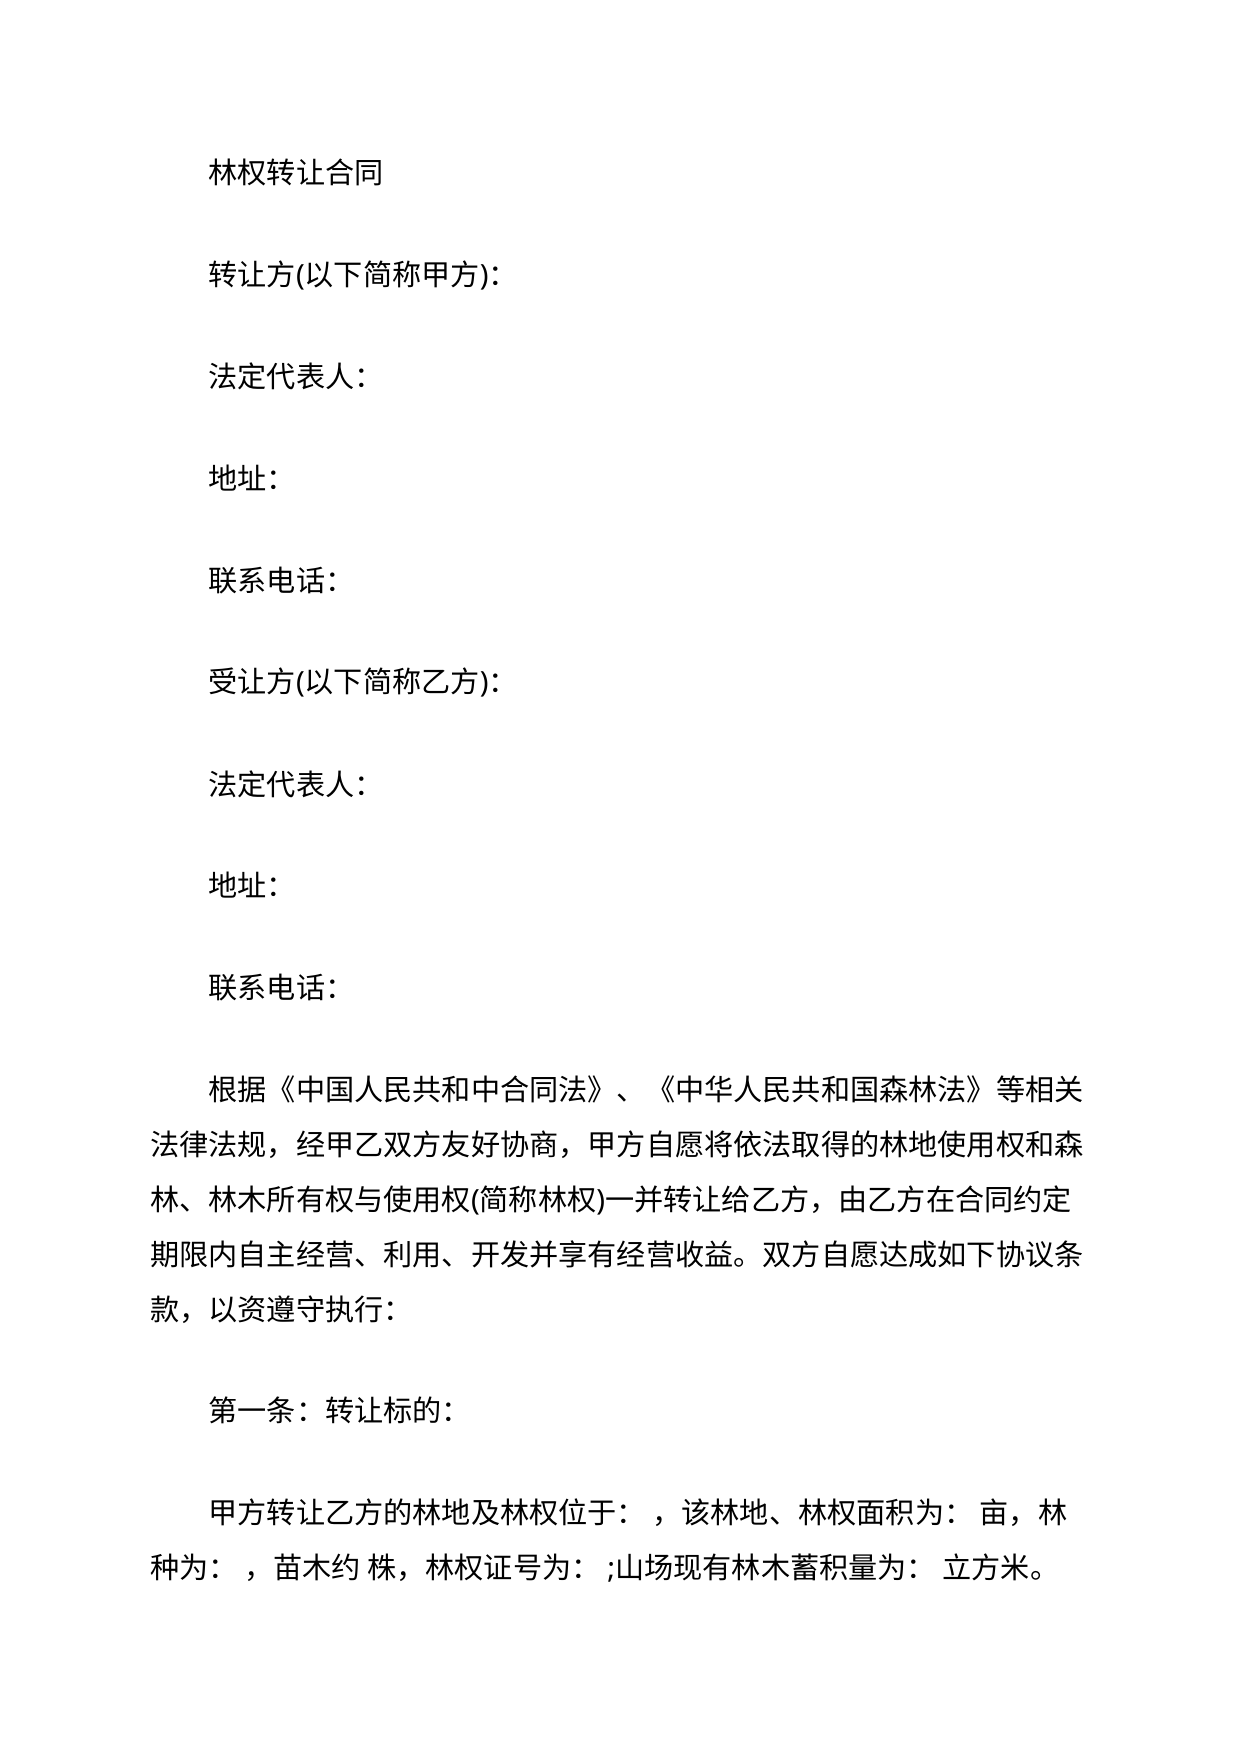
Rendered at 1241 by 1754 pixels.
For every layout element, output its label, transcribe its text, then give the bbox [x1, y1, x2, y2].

text 林权转让合同 [150, 150, 1090, 192]
text 地址： [150, 456, 1090, 498]
text 地址： [150, 863, 1090, 905]
text 联系电话： [150, 557, 1090, 599]
text 法定代表人： [150, 761, 1090, 803]
text 第一条：转让标的： [150, 1388, 1090, 1430]
text 受让方(以下简称乙方)： [150, 659, 1090, 701]
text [150, 1489, 1090, 1587]
text 根据《中国人民共和中合同法》、《中华人民共和国森林法》等相关法律法规，经甲乙双方友好协商，甲方自愿将依法取得的林地使用权和森林、林木所有权与使用权(简称林权)一并转让给乙方，由乙方在合同约定期限内自主经营、利用、开发并享有经营收益。双方自愿达成如下协议条款，以资遵守执行： [150, 1066, 1090, 1328]
text 法定代表人： [150, 354, 1090, 396]
text 联系电话： [150, 964, 1090, 1007]
text 转让方(以下简称甲方)： [150, 252, 1090, 294]
